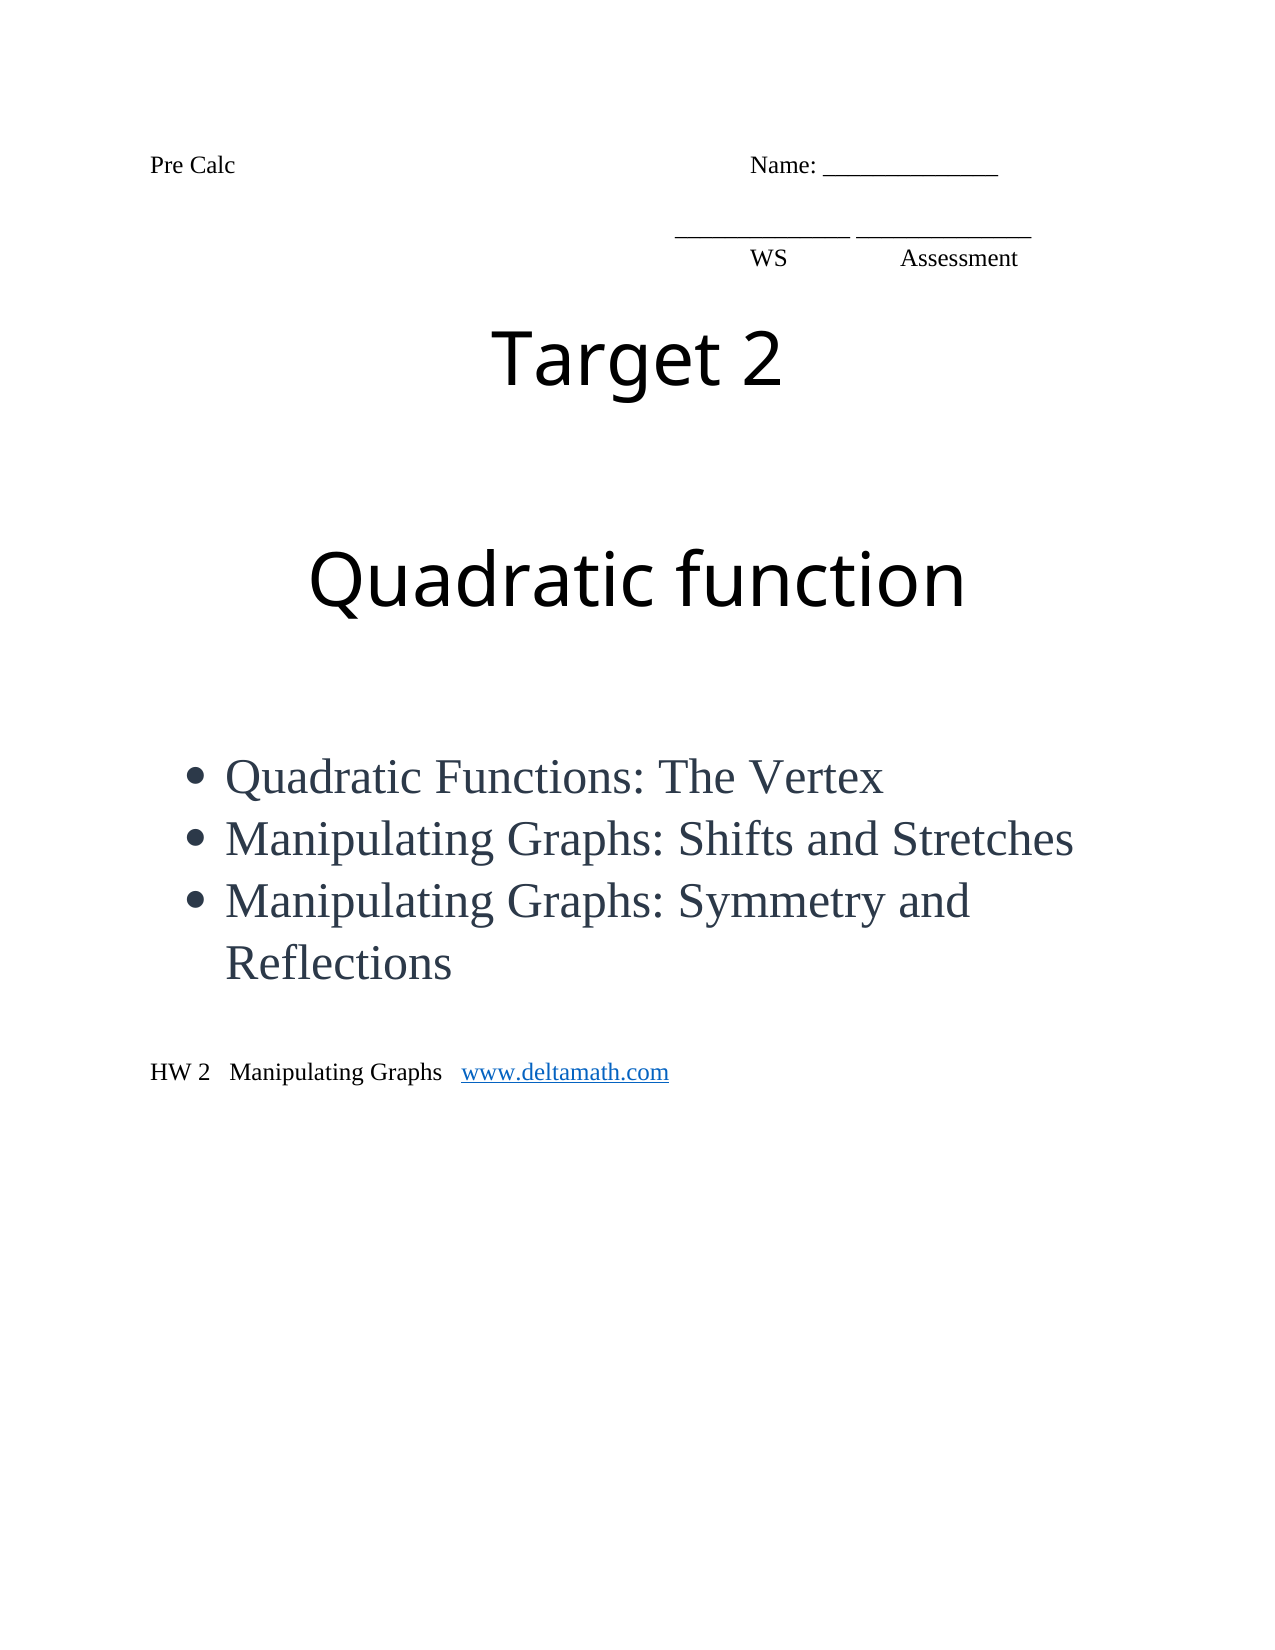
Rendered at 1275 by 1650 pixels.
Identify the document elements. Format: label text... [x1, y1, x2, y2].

text WS Assessment [150, 243, 1125, 272]
list Manipulating Graphs: Shifts and Stretches [187, 808, 1125, 866]
text Quadratic function [150, 526, 1125, 628]
text Target 2 [150, 305, 1125, 407]
text ______________ ______________ [150, 212, 1125, 241]
list Manipulating Graphs: Symmetry and Reflections [187, 871, 1125, 990]
text HW 2 Manipulating Graphs www.deltamath.com [150, 1057, 1125, 1086]
list Quadratic Functions: The Vertex [187, 746, 1125, 804]
text Pre Calc Name: ______________ [150, 150, 1125, 179]
